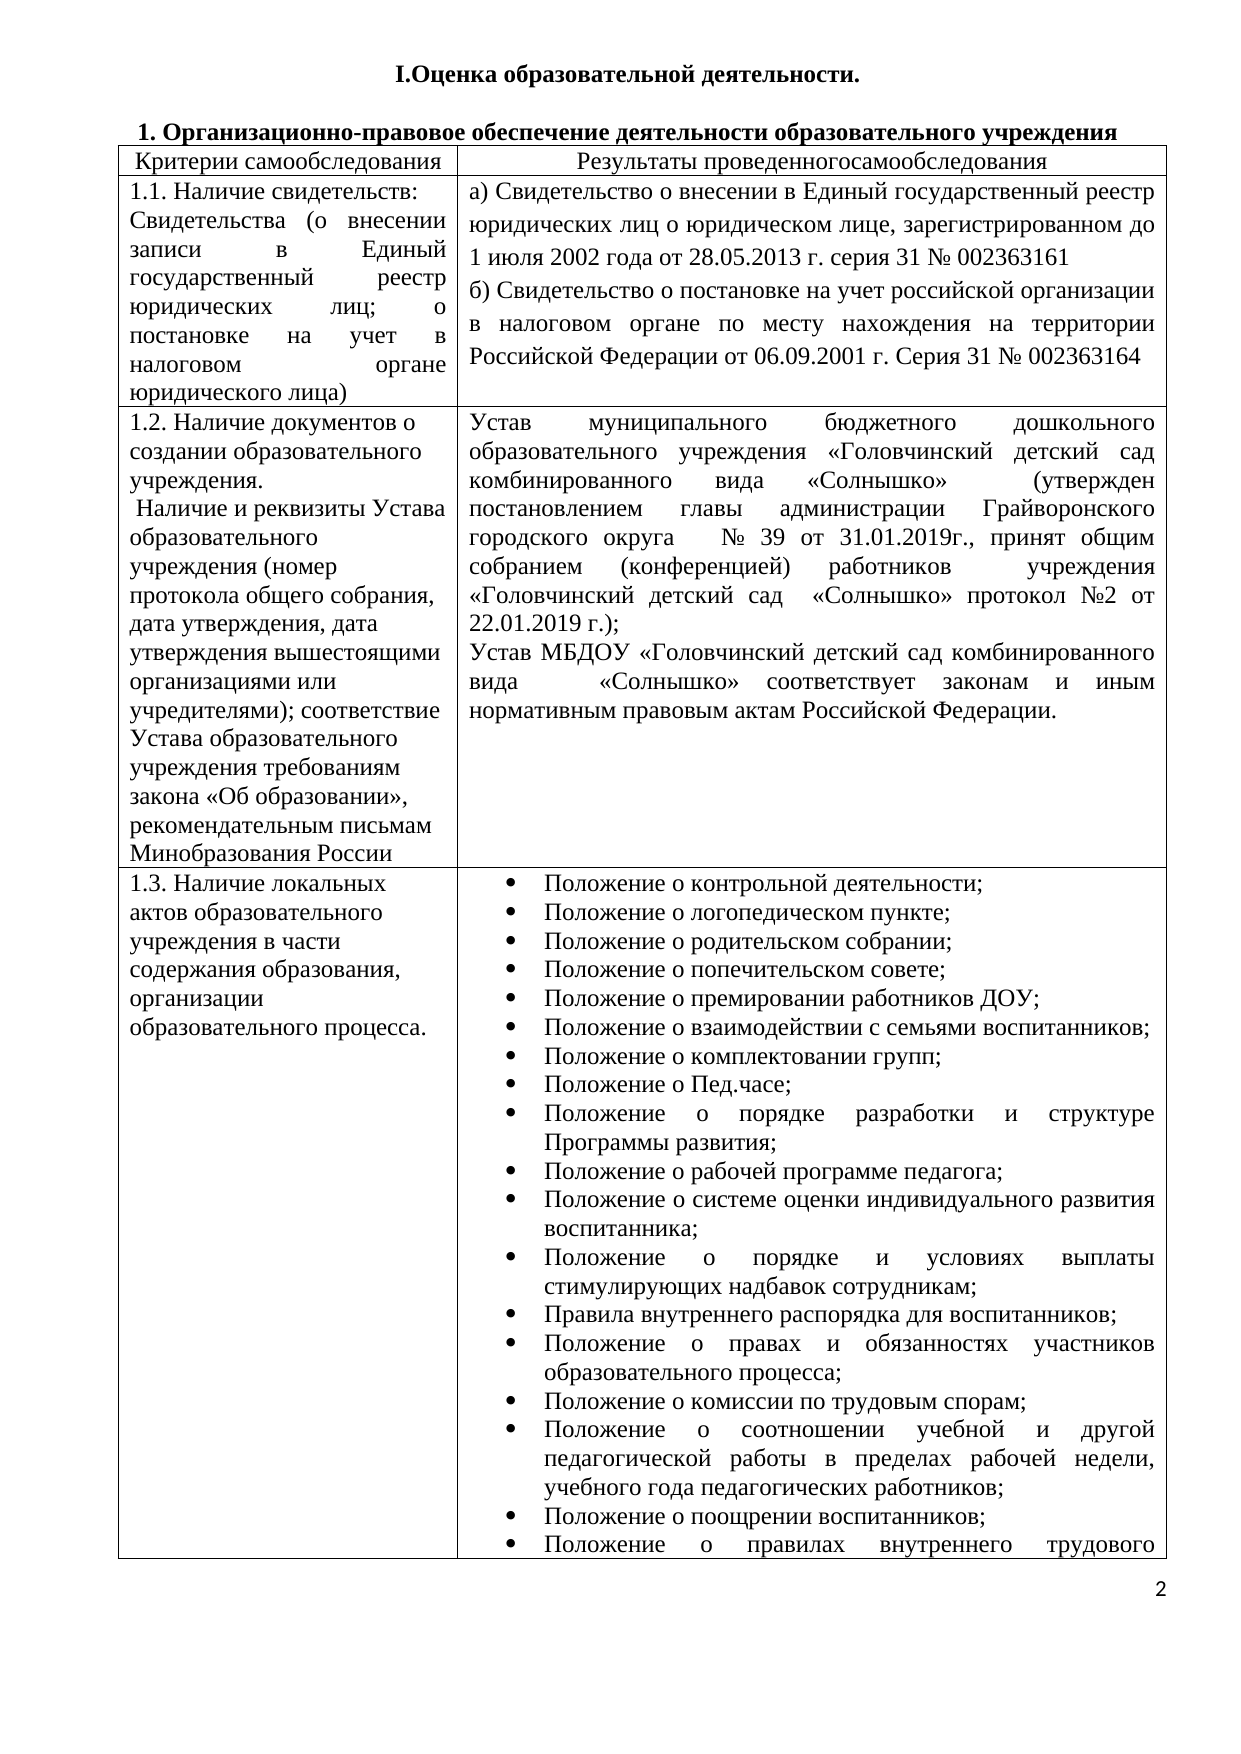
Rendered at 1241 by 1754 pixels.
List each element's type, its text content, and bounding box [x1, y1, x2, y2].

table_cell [458, 868, 1166, 1558]
text I.Оценка образовательной деятельности. [88, 59, 1167, 88]
table_cell 1.1. Наличие свидетельств: Свидетельства (о внесении записи в Единый государственный реестр юридических лиц; о постановке на учет в налоговом органе юридического лица) [119, 176, 457, 406]
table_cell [119, 868, 457, 1558]
table_cell а) Свидетельство о внесении в Единый государственный реестр юридических лиц о юридическом лице, зарегистрированном до 1 июля 2002 года от 28.05.2013 г. серия 31 № 002363161 б) Свидетельство о постановке на учет российской организации в налоговом органе по месту нахождения на территории Российской Федерации от 06.09.2001 г. Серия 31 № 002363164 [458, 176, 1166, 406]
table_cell Устав муниципального бюджетного дошкольного образовательного учреждения «Головчинский детский сад комбинированного вида «Солнышко» (утвержден постановлением главы администрации Грайворонского городского округа № 39 от 31.01.2019г., принят общим собранием (конференцией) работников учреждения «Головчинский детский сад «Солнышко» протокол №2 от 22.01.2019 г.); Устав МБДОУ «Головчинский детский сад комбинированного вида «Солнышко» соответствует законам и иным нормативным правовым актам Российской Федерации. [458, 407, 1166, 867]
text 1. Организационно-правовое обеспечение деятельности образовательного учреждения [88, 117, 1167, 145]
table_header Критерии самообследования [119, 146, 457, 175]
table_header Результаты проведенногосамообследования [458, 146, 1166, 175]
table_cell 1.2. Наличие документов о создании образовательного учреждения. Наличие и реквизиты Устава образовательного учреждения (номер протокола общего собрания, дата утверждения, дата утверждения вышестоящими организациями или учредителями); соответствие Устава образовательного учреждения требованиям закона «Об образовании», рекомендательным письмам Минобразования России [119, 407, 457, 867]
